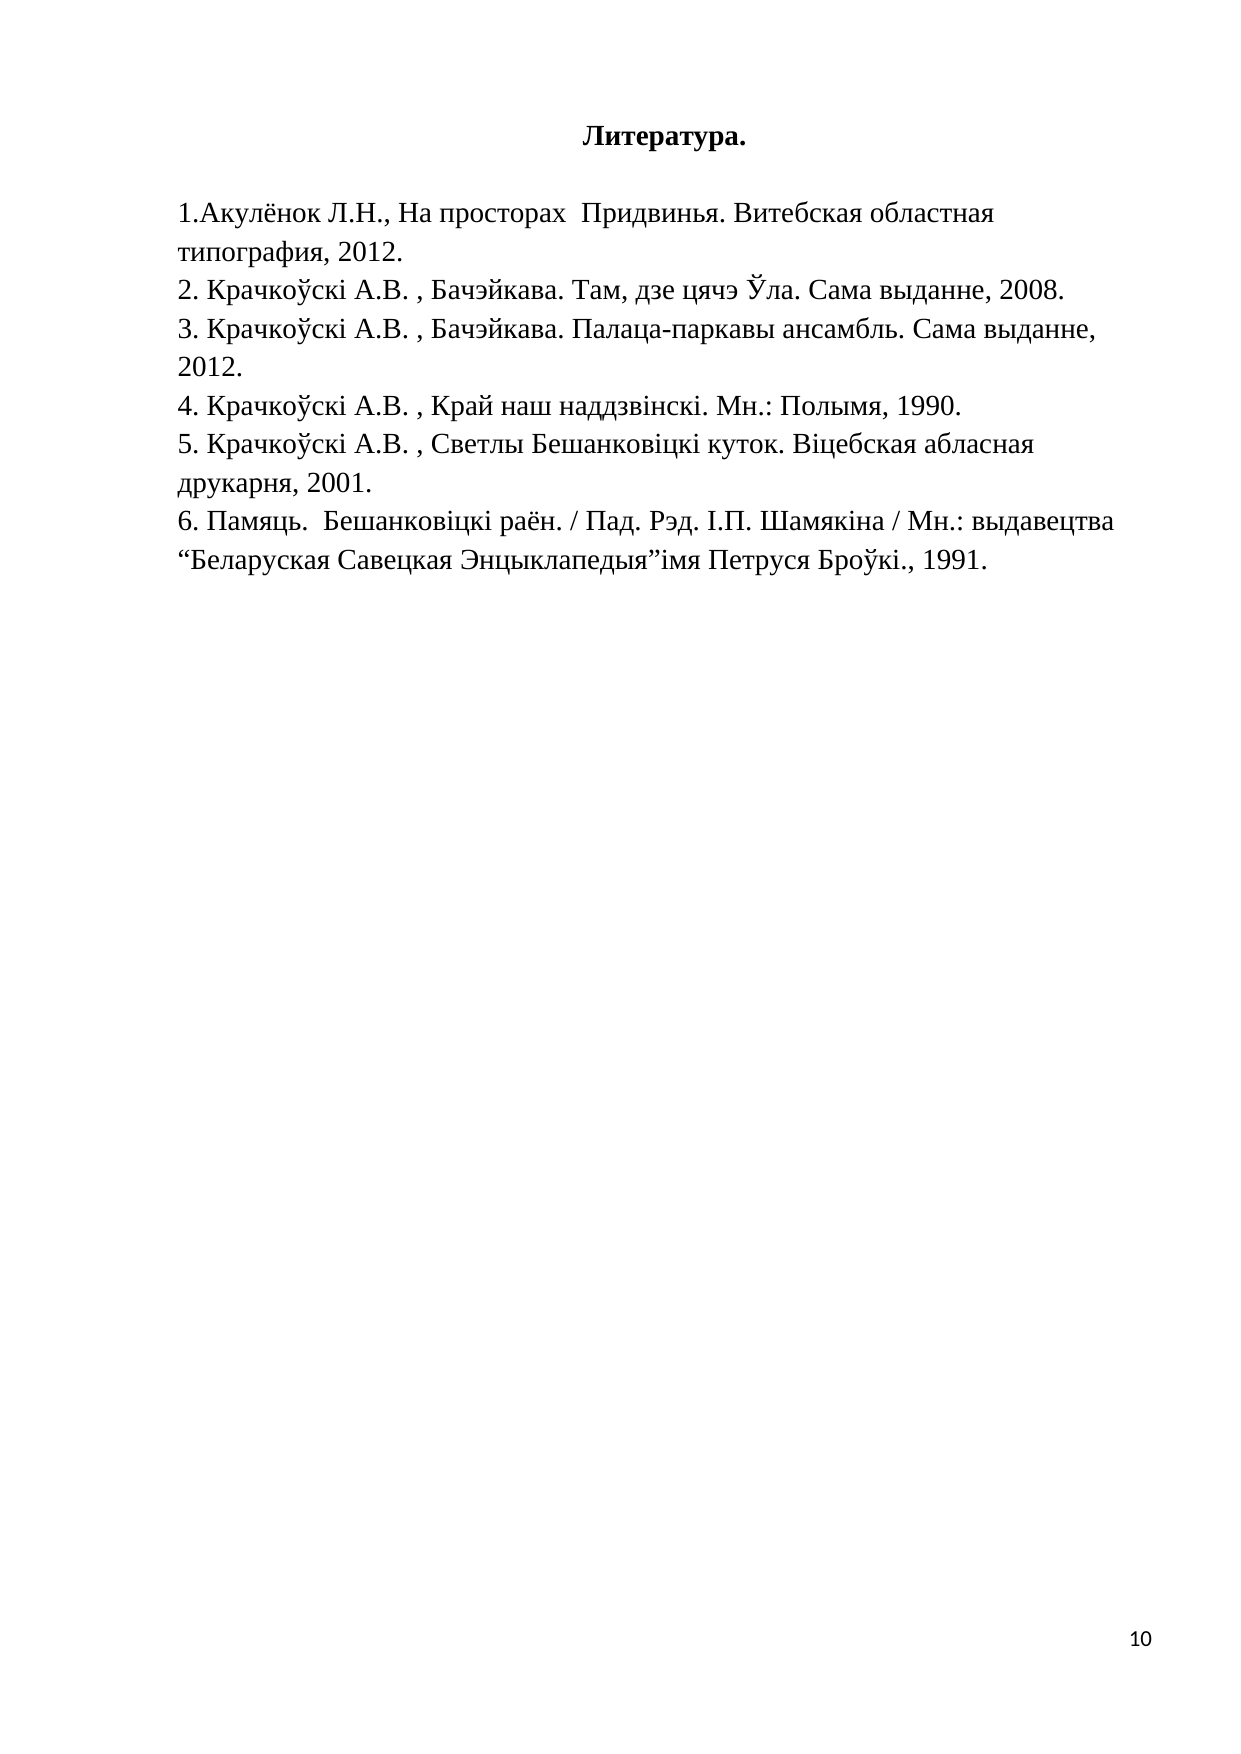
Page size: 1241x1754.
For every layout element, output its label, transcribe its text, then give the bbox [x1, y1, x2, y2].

text 1.Акулёнок Л.Н., На просторах Придвинья. Витебская областная типография, 2012. [177, 195, 1152, 267]
text 6. Памяць. Бешанковіцкі раён. / Пад. Рэд. І.П. Шамякіна / Мн.: выдавецтва “Беларуская Савецкая Энцыклапедыя”імя Петруся Броўкі., 1991. [177, 503, 1152, 576]
text 3. Крачкоўскі А.В. , Бачэйкава. Палаца-паркавы ансамбль. Сама выданне, 2012. [177, 311, 1152, 383]
text 4. Крачкоўскі А.В. , Край наш наддзвінскі. Мн.: Полымя, 1990. [177, 388, 1152, 421]
text Литература. [177, 118, 1152, 152]
text 2. Крачкоўскі А.В. , Бачэйкава. Там, дзе цячэ Ўла. Сама выданне, 2008. [177, 272, 1152, 306]
text 5. Крачкоўскі А.В. , Светлы Бешанковіцкі куток. Віцебская абласная друкарня, 2001. [177, 426, 1152, 498]
